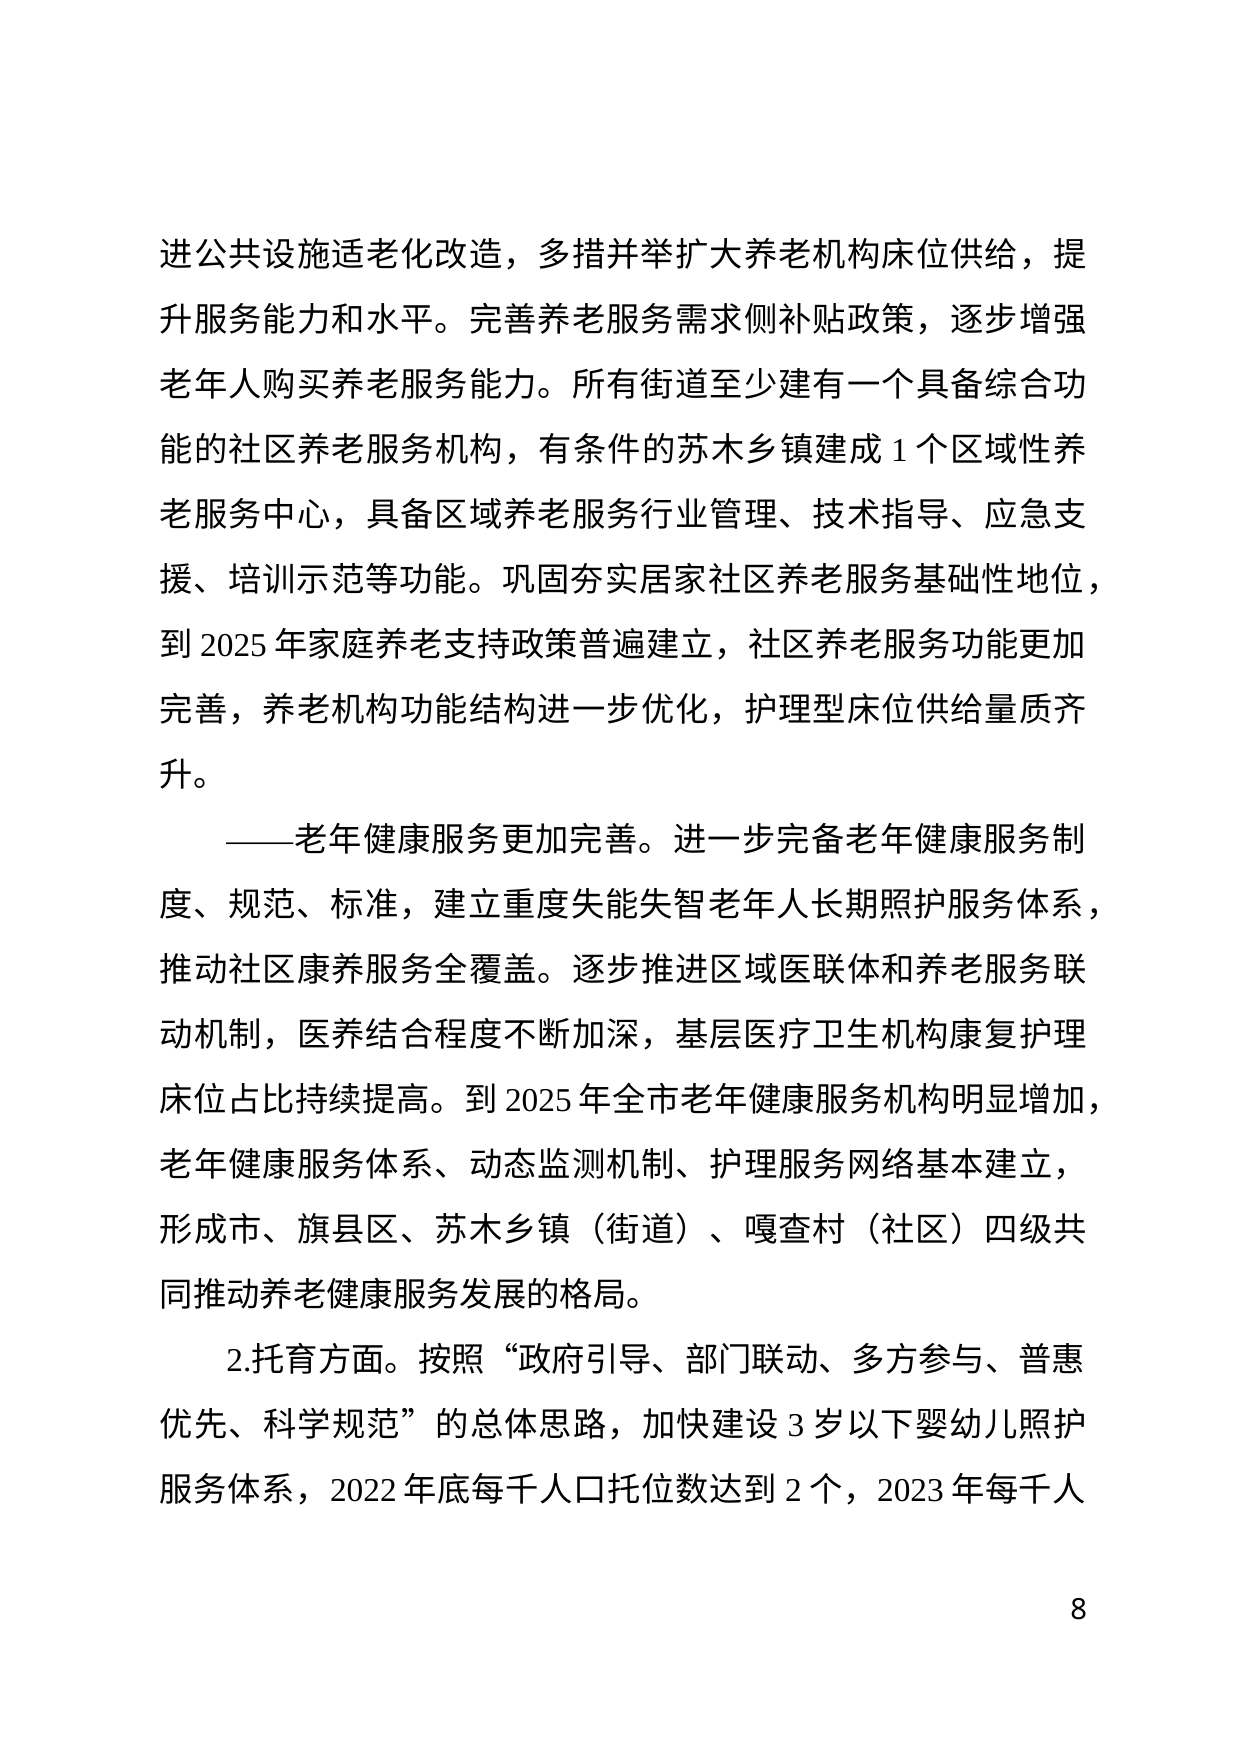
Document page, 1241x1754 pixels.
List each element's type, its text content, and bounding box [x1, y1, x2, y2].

text ——老年健康服务更加完善。进一步完备老年健康服务制度、规范、标准，建立重度失能失智老年人长期照护服务体系，推动社区康养服务全覆盖。逐步推进区域医联体和养老服务联动机制，医养结合程度不断加深，基层医疗卫生机构康复护理床位占比持续提高。到2025年全市老年健康服务机构明显增加，老年健康服务体系、动态监测机制、护理服务网络基本建立，形成市、旗县区、苏木乡镇（街道）、嘎查村（社区）四级共同推动养老健康服务发展的格局。 [159, 804, 1087, 1324]
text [159, 219, 1087, 804]
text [159, 1324, 1087, 1519]
